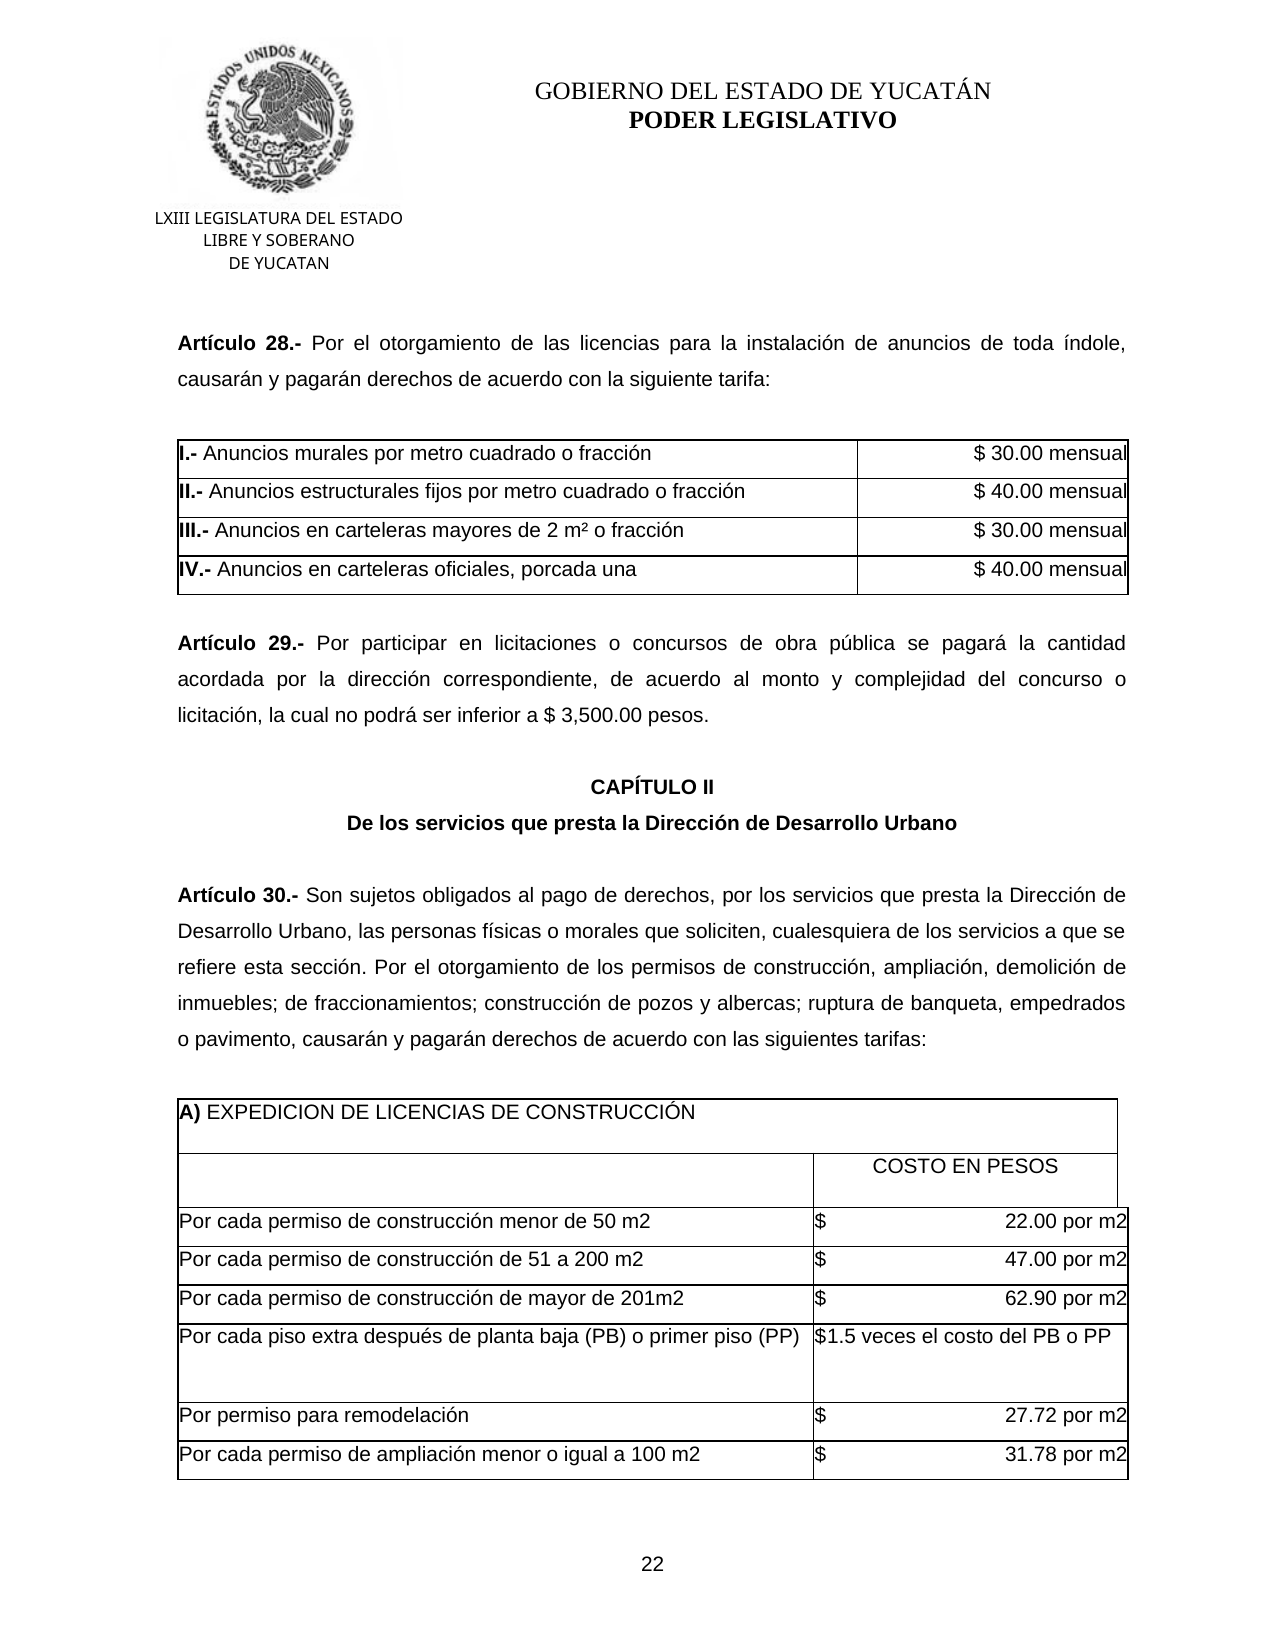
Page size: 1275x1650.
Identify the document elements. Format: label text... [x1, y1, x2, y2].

table_header I.- Anuncios murales por metro cuadrado o fracción [179, 441, 857, 478]
table_cell Por cada permiso de construcción de mayor de 201m2 [179, 1286, 813, 1323]
text CAPÍTULO II [177, 775, 1127, 799]
table_cell COSTO EN PESOS [814, 1154, 1117, 1207]
table_header A) EXPEDICION DE LICENCIAS DE CONSTRUCCIÓN [179, 1100, 1117, 1153]
table_cell 27.72 por m2 [826, 1403, 1127, 1440]
table_cell $ 40.00 mensual [858, 557, 1127, 594]
table_cell Por cada permiso de construcción menor de 50 m2 [179, 1208, 813, 1246]
table_header $ 30.00 mensual [858, 441, 1127, 478]
table_cell II.- Anuncios estructurales fijos por metro cuadrado o fracción [179, 479, 857, 516]
table_cell Por cada permiso de ampliación menor o igual a 100 m2 [179, 1442, 813, 1479]
table_cell III.- Anuncios en carteleras mayores de 2 m² o fracción [179, 518, 857, 555]
text Artículo 29.- Por participar en licitaciones o concursos de obra pública se pagará la cantidad acordada por la dirección correspondiente, de acuerdo al monto y complejidad del concurso o licitación, la cual no podrá ser inferior a $ 3,500.00 pesos. [177, 631, 1127, 727]
text De los servicios que presta la Dirección de Desarrollo Urbano [177, 811, 1127, 835]
picture [159, 37, 404, 209]
table_cell $ 40.00 mensual [858, 479, 1127, 516]
table_cell 22.00 por m2 [826, 1208, 1127, 1246]
table_cell IV.- Anuncios en carteleras oficiales, porcada una [179, 557, 857, 594]
text Artículo 28.- Por el otorgamiento de las licencias para la instalación de anuncios de toda índole, causarán y pagarán derechos de acuerdo con la siguiente tarifa: [177, 331, 1127, 391]
table_cell 31.78 por m2 [826, 1442, 1127, 1479]
text Artículo 30.- Son sujetos obligados al pago de derechos, por los servicios que presta la Dirección de Desarrollo Urbano, las personas físicas o morales que soliciten, cualesquiera de los servicios a que se refiere esta sección. Por el otorgamiento de los permisos de construcción, ampliación, demolición de inmuebles; de fraccionamientos; construcción de pozos y albercas; ruptura de banqueta, empedrados o pavimento, causarán y pagarán derechos de acuerdo con las siguientes tarifas: [177, 883, 1127, 1050]
table_cell 62.90 por m2 [826, 1286, 1127, 1323]
table_cell 47.00 por m2 [826, 1247, 1127, 1284]
table_cell Por cada piso extra después de planta baja (PB) o primer piso (PP) [179, 1325, 813, 1401]
table_cell Por cada permiso de construcción de 51 a 200 m2 [179, 1247, 813, 1284]
table_cell Por permiso para remodelación [179, 1403, 813, 1440]
table_cell $ 30.00 mensual [858, 518, 1127, 555]
table_cell [179, 1154, 813, 1207]
table_cell 1.5 veces el costo del PB o PP [826, 1325, 1127, 1401]
